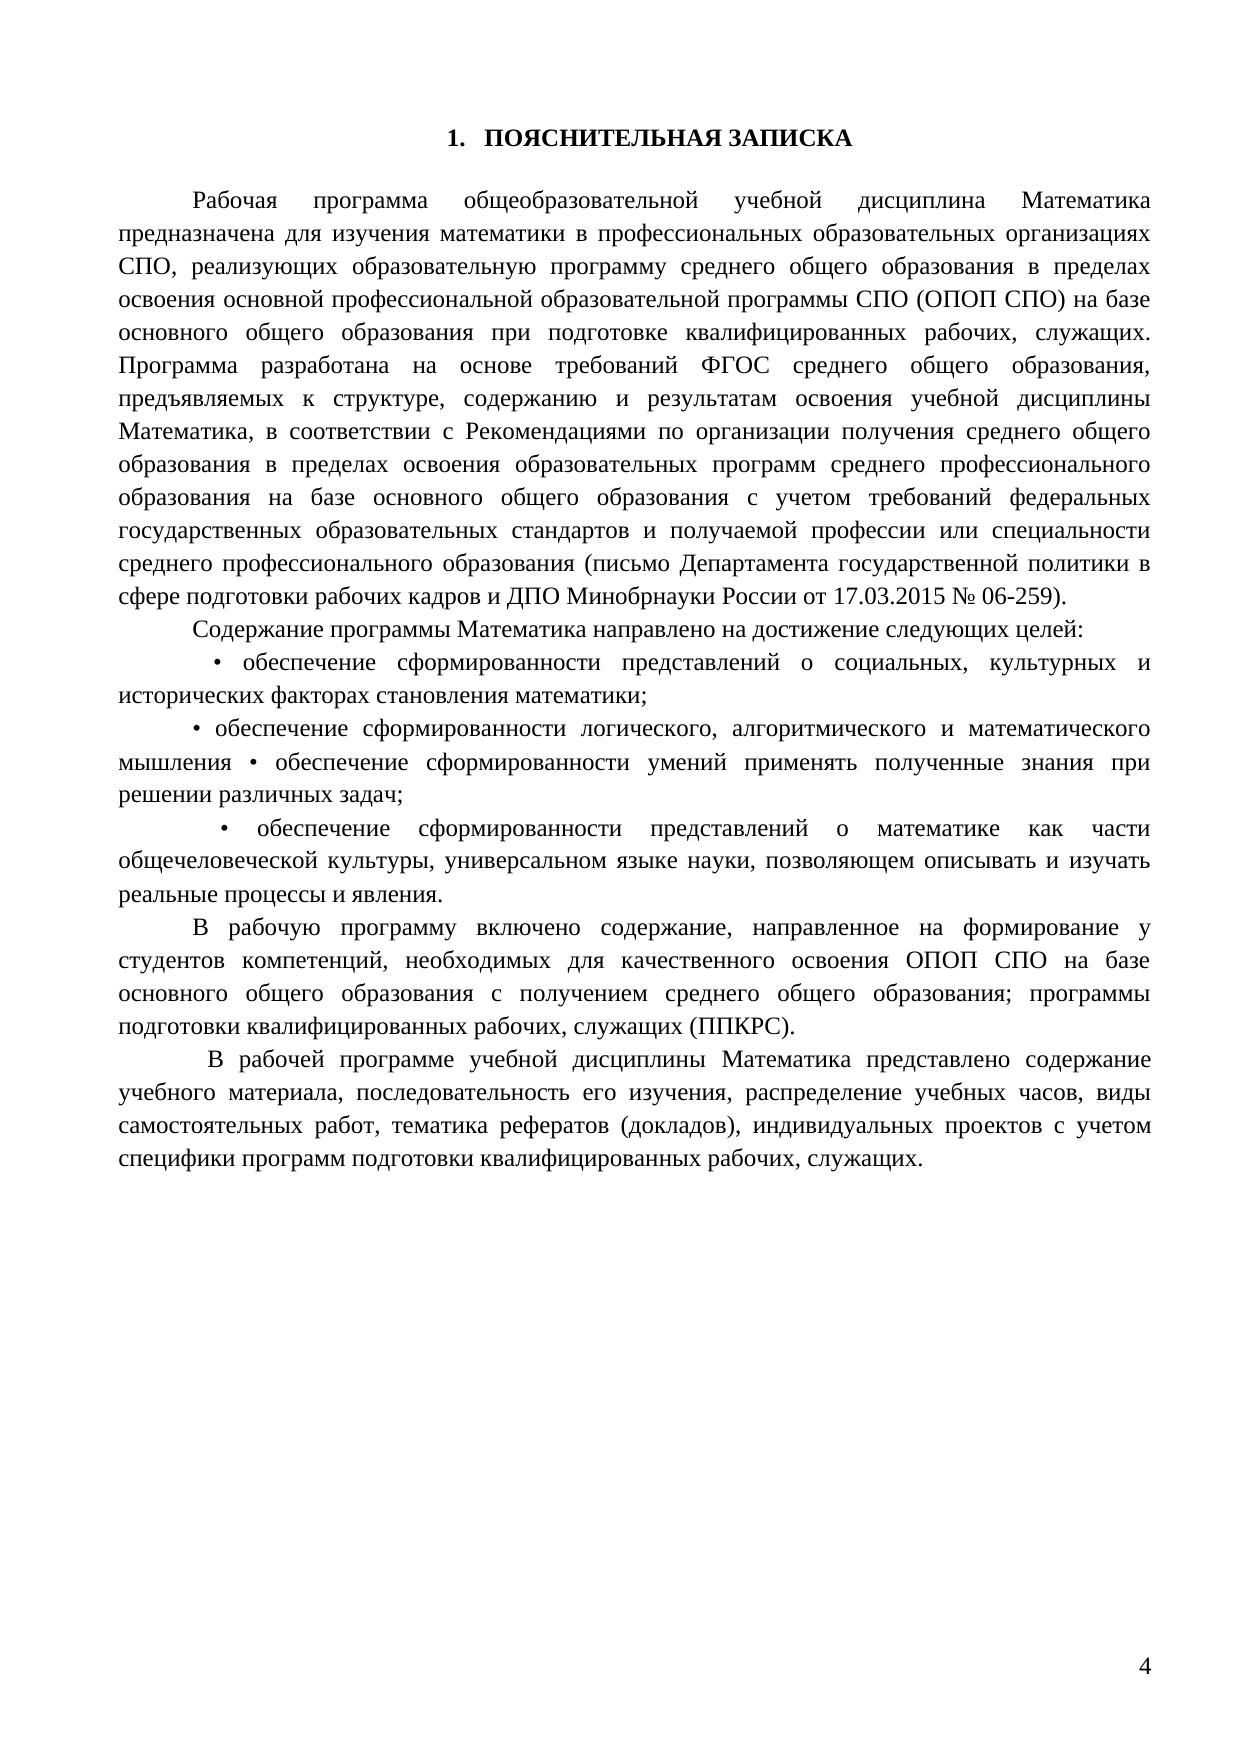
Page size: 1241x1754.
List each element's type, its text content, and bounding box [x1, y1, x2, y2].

list пояснительная записка [148, 123, 1152, 152]
text Содержание программы Математика направлено на достижение следующих целей: [118, 614, 1152, 643]
text • обеспечение сформированности представлений о социальных, культурных и исторических факторах становления математики; [118, 647, 1152, 709]
text Рабочая программа общеобразовательной учебной дисциплина Математика предназначена для изучения математики в профессиональных образовательных организациях СПО, реализующих образовательную программу среднего общего образования в пределах освоения основной профессиональной образовательной программы СПО (ОПОП СПО) на базе основного общего образования при подготовке квалифицированных рабочих, служащих. Программа разработана на основе требований ФГОС среднего общего образования, предъявляемых к структуре, содержанию и результатам освоения учебной дисциплины Математика, в соответствии с Рекомендациями по организации получения среднего общего образования в пределах освоения образовательных программ среднего профессионального образования на базе основного общего образования с учетом требований федеральных государственных образовательных стандартов и получаемой профессии или специальности среднего профессионального образования (письмо Департамента государственной политики в сфере подготовки рабочих кадров и ДПО Минобрнауки России от 17.03.2015 № 06-259). [118, 185, 1152, 610]
text В рабочую программу включено содержание, направленное на формирование у студентов компетенций, необходимых для качественного освоения ОПОП СПО на базе основного общего образования с получением среднего общего образования; программы подготовки квалифицированных рабочих, служащих (ППКРС). [118, 912, 1152, 1039]
text • обеспечение сформированности представлений о математике как части общечеловеческой культуры, универсальном языке науки, позволяющем описывать и изучать реальные процессы и явления. [118, 813, 1152, 907]
text • обеспечение сформированности логического, алгоритмического и математического мышления • обеспечение сформированности умений применять полученные знания при решении различных задач; [118, 713, 1152, 808]
text В рабочей программе учебной дисциплины Математика представлено содержание учебного материала, последовательность его изучения, распределение учебных часов, виды самостоятельных работ, тематика рефератов (докладов), индивидуальных проектов с учетом специфики программ подготовки квалифицированных рабочих, служащих. [118, 1044, 1152, 1172]
